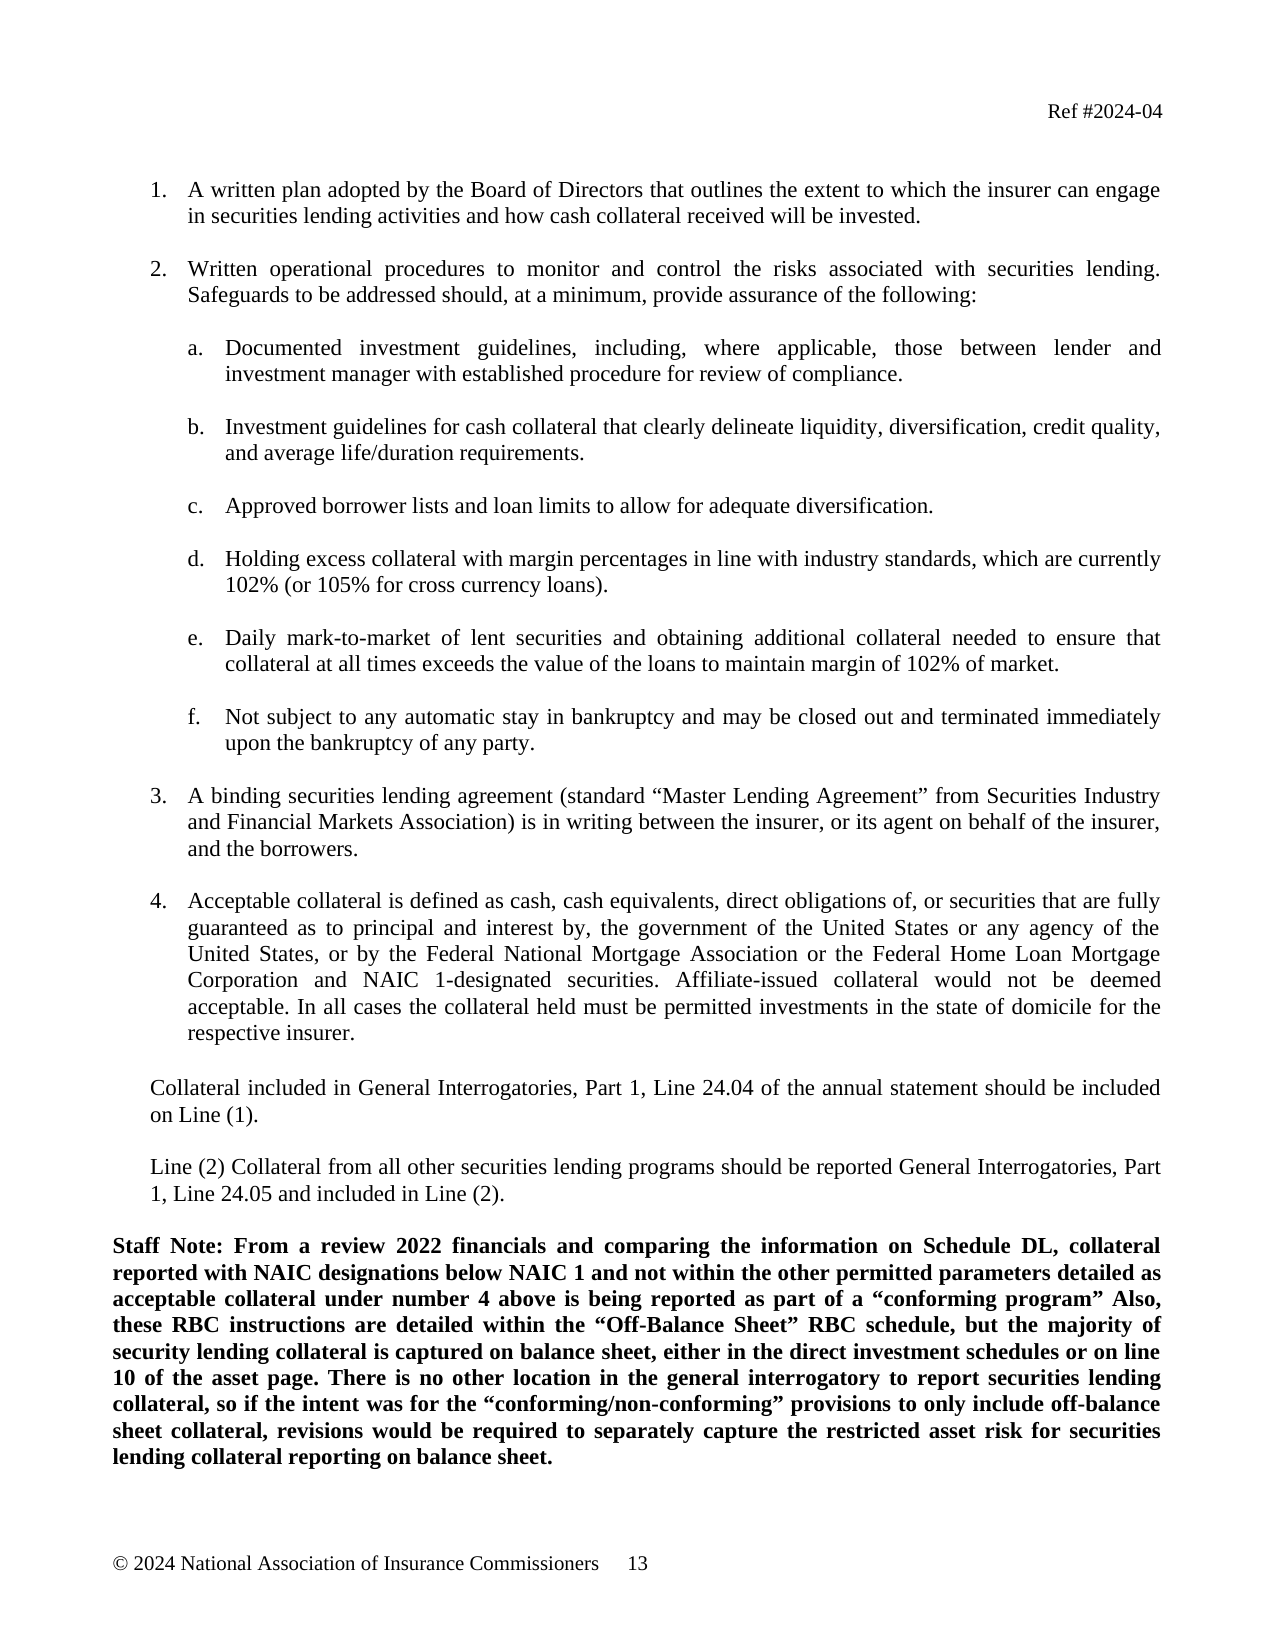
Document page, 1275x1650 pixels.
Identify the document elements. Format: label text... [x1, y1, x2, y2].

list A binding securities lending agreement (standard “Master Lending Agreement” from Securities Industry and Financial Markets Association) is in writing between the insurer, or its agent on behalf of the insurer, and the borrowers. [150, 782, 1162, 861]
list Written operational procedures to monitor and control the risks associated with securities lending. Safeguards to be addressed should, at a minimum, provide assurance of the following: [150, 255, 1162, 308]
text Collateral included in General Interrogatories, Part 1, Line 24.04 of the annual statement should be included on Line (1). [150, 1074, 1162, 1127]
list Documented investment guidelines, including, where applicable, those between lender and investment manager with established procedure for review of compliance. [187, 334, 1162, 387]
list Approved borrower lists and loan limits to allow for adequate diversification. [187, 492, 1162, 518]
list Acceptable collateral is defined as cash, cash equivalents, direct obligations of, or securities that are fully guaranteed as to principal and interest by, the government of the United States or any agency of the United States, or by the Federal National Mortgage Association or the Federal Home Loan Mortgage Corporation and NAIC 1-designated securities. Affiliate-issued collateral would not be deemed acceptable. In all cases the collateral held must be permitted investments in the state of domicile for the respective insurer. [150, 887, 1162, 1046]
list Not subject to any automatic stay in bankruptcy and may be closed out and terminated immediately upon the bankruptcy of any party. [187, 703, 1162, 756]
list Holding excess collateral with margin percentages in line with industry standards, which are currently 102% (or 105% for cross currency loans). [187, 545, 1162, 597]
list A written plan adopted by the Board of Directors that outlines the extent to which the insurer can engage in securities lending activities and how cash collateral received will be invested. [150, 176, 1162, 228]
list Daily mark-to-market of lent securities and obtaining additional collateral needed to ensure that collateral at all times exceeds the value of the loans to maintain margin of 102% of market. [187, 624, 1162, 677]
text Staff Note: From a review 2022 financials and comparing the information on Schedule DL, collateral reported with NAIC designations below NAIC 1 and not within the other permitted parameters detailed as acceptable collateral under number 4 above is being reported as part of a “conforming program” Also, these RBC instructions are detailed within the “Off-Balance Sheet” RBC schedule, but the majority of security lending collateral is captured on balance sheet, either in the direct investment schedules or on line 10 of the asset page. There is no other location in the general interrogatory to report securities lending collateral, so if the intent was for the “conforming/non-conforming” provisions to only include off-balance sheet collateral, revisions would be required to separately capture the restricted asset risk for securities lending collateral reporting on balance sheet. [112, 1232, 1162, 1469]
text Line (2) Collateral from all other securities lending programs should be reported General Interrogatories, Part 1, Line 24.05 and included in Line (2). [150, 1153, 1162, 1206]
list Investment guidelines for cash collateral that clearly delineate liquidity, diversification, credit quality, and average life/duration requirements. [187, 413, 1162, 466]
